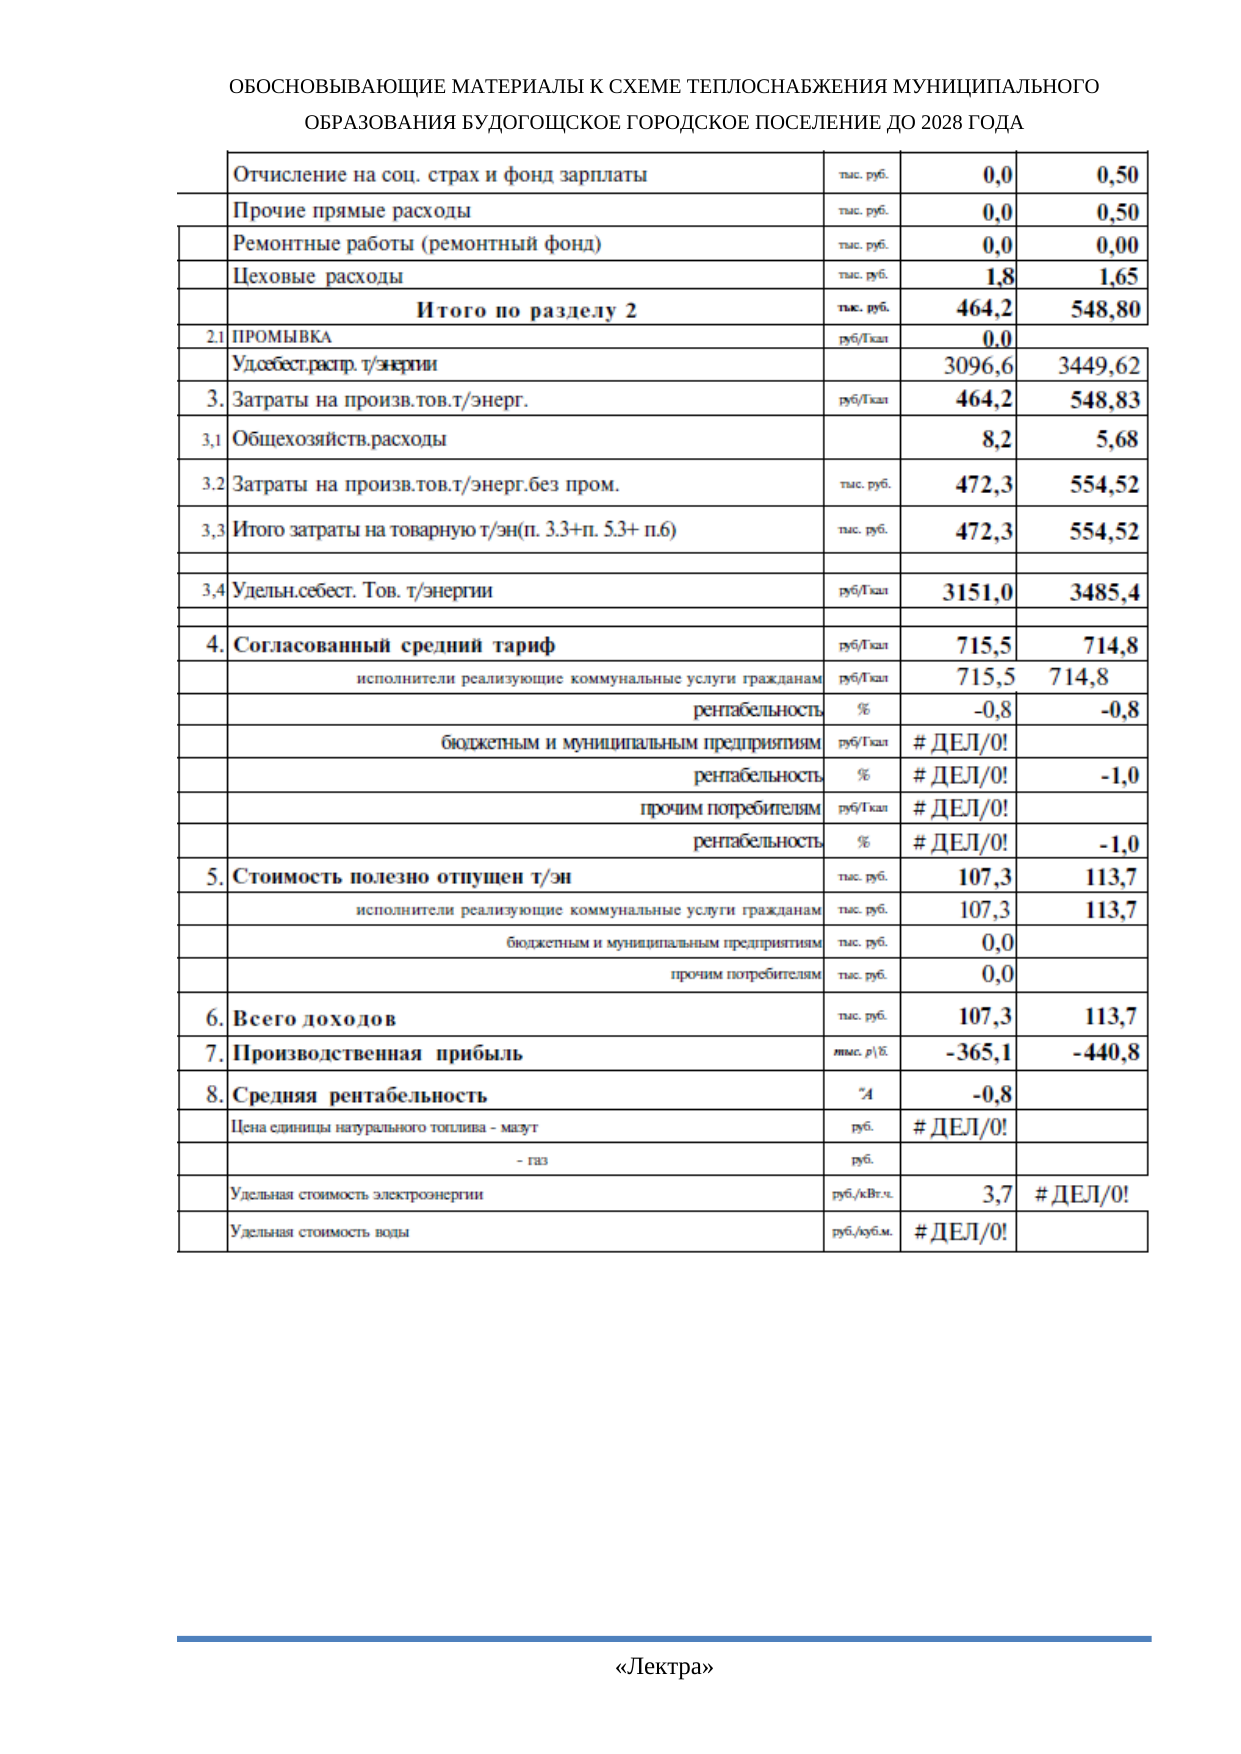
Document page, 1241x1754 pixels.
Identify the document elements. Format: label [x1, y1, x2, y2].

picture [177, 149, 1152, 1256]
